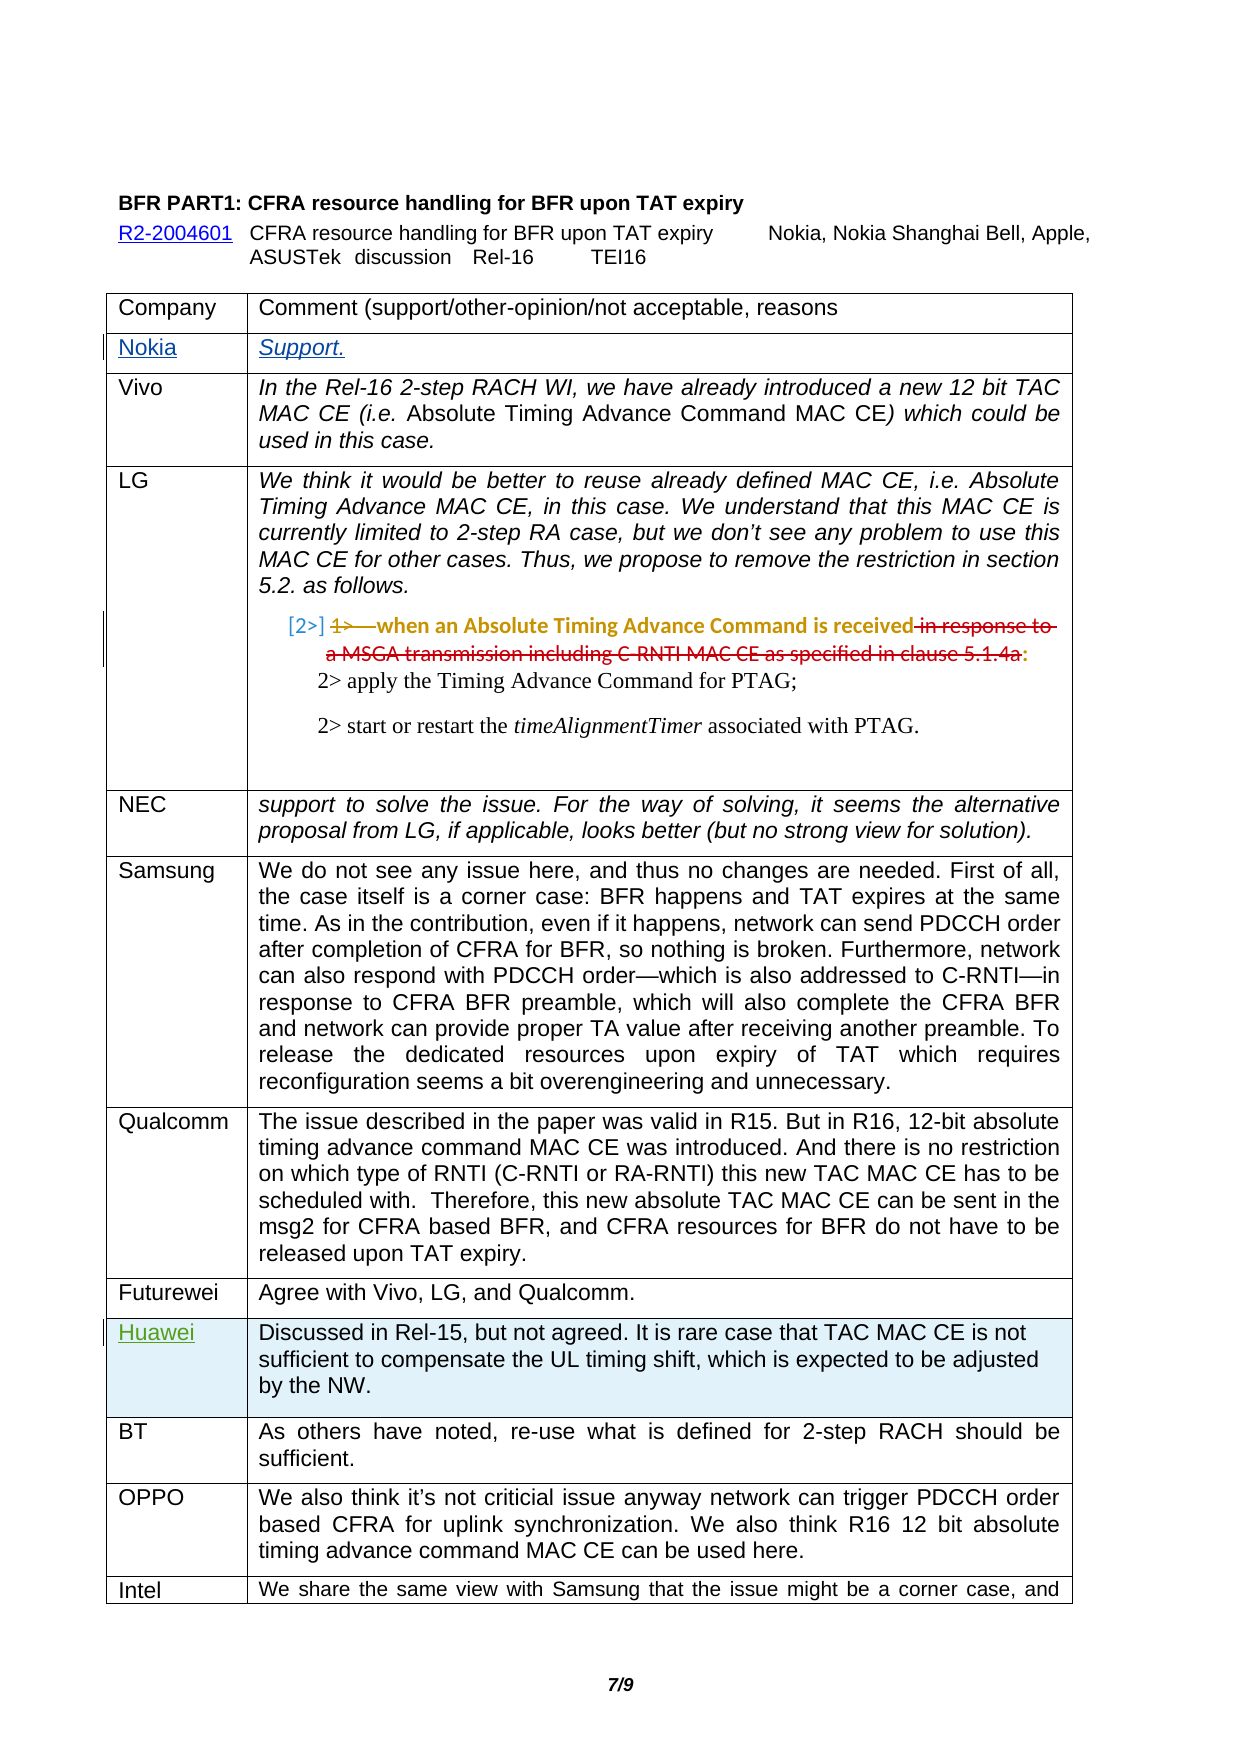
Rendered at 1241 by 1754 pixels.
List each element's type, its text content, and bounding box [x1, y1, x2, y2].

table_cell [107, 1577, 247, 1603]
table_cell Qualcomm [107, 1108, 247, 1278]
table_cell [107, 1484, 247, 1576]
table_cell [107, 334, 247, 373]
table_cell Futurewei [107, 1279, 247, 1318]
table_cell BT [107, 1418, 247, 1483]
table_cell In the Rel-16 2-step RACH WI, we have already introduced a new 12 bit TAC MAC CE (i.e. Absolute Timing Advance Command MAC CE) which could be used in this case. [248, 374, 1072, 466]
table_cell NEC [107, 791, 247, 856]
table_cell Vivo [107, 374, 247, 466]
table_cell LG [107, 467, 247, 790]
table_cell We think it would be better to reuse already defined MAC CE, i.e. Absolute Timing Advance MAC CE, in this case. We understand that this MAC CE is currently limited to 2-step RA case, but we don’t see any problem to use this MAC CE for other cases. Thus, we propose to remove the restriction in section 5.2. as follows. when an Absolute Timing Advance Command is received: 2> apply the Timing Advance Command for PTAG; 2> start or restart the timeAlignmentTimer associated with PTAG. [248, 467, 1072, 790]
table_cell [248, 1484, 1072, 1576]
table_cell Agree with Vivo, LG, and Qualcomm. [248, 1279, 1072, 1318]
text BFR PART1: CFRA resource handling for BFR upon TAT expiry [118, 191, 1122, 215]
table_cell [248, 1577, 1072, 1603]
table_cell As others have noted, re-use what is defined for 2-step RACH should be sufficient. [248, 1418, 1072, 1483]
table_cell We do not see any issue here, and thus no changes are needed. First of all, the case itself is a corner case: BFR happens and TAT expires at the same time. As in the contribution, even if it happens, network can send PDCCH order after completion of CFRA for BFR, so nothing is broken. Furthermore, network can also respond with PDCCH order—which is also addressed to C-RNTI—in response to CFRA BFR preamble, which will also complete the CFRA BFR and network can provide proper TA value after receiving another preamble. To release the dedicated resources upon expiry of TAT which requires reconfiguration seems a bit overengineering and unnecessary. [248, 857, 1072, 1107]
table_cell support to solve the issue. For the way of solving, it seems the alternative proposal from LG, if applicable, looks better (but no strong view for solution). [248, 791, 1072, 856]
table_header Comment (support/other-opinion/not acceptable, reasons [248, 294, 1072, 333]
table_cell Samsung [107, 857, 247, 1107]
table_cell The issue described in the paper was valid in R15. But in R16, 12-bit absolute timing advance command MAC CE was introduced. And there is no restriction on which type of RNTI (C-RNTI or RA-RNTI) this new TAC MAC CE has to be scheduled with. Therefore, this new absolute TAC MAC CE can be sent in the msg2 for CFRA based BFR, and CFRA resources for BFR do not have to be released upon TAT expiry. [248, 1108, 1072, 1278]
title R2-2004601 CFRA resource handling for BFR upon TAT expiry Nokia, Nokia Shanghai Bell, Apple, ASUSTek discussion Rel-16 TEI16 [118, 221, 1122, 269]
table_header Company [107, 294, 247, 333]
table_cell [248, 334, 1072, 373]
